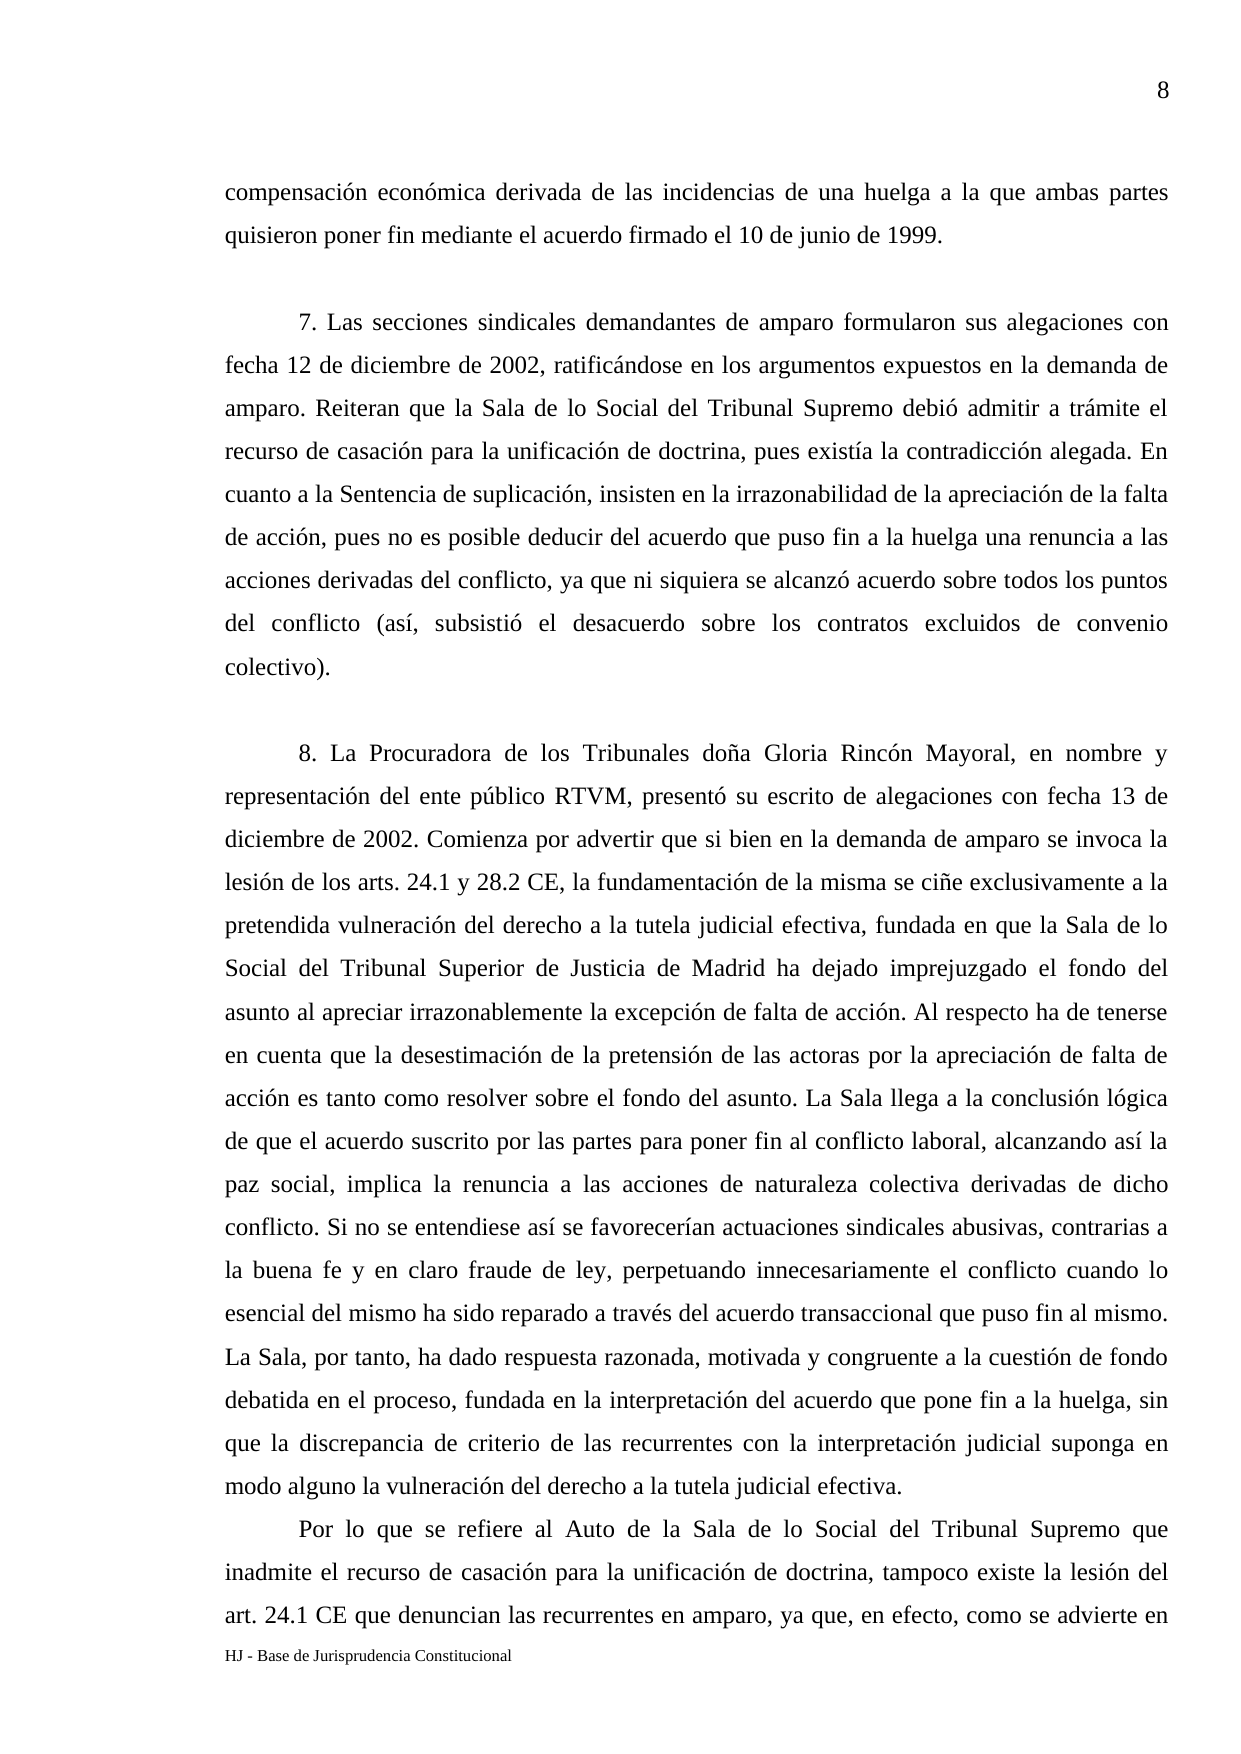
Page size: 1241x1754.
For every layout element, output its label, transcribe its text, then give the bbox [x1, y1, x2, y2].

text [224, 177, 1169, 249]
text 7. Las secciones sindicales demandantes de amparo formularon sus alegaciones con fecha 12 de diciembre de 2002, ratificándose en los argumentos expuestos en la demanda de amparo. Reiteran que la Sala de lo Social del Tribunal Supremo debió admitir a trámite el recurso de casación para la unificación de doctrina, pues existía la contradicción alegada. En cuanto a la Sentencia de suplicación, insisten en la irrazonabilidad de la apreciación de la falta de acción, pues no es posible deducir del acuerdo que puso fin a la huelga una renuncia a las acciones derivadas del conflicto, ya que ni siquiera se alcanzó acuerdo sobre todos los puntos del conflicto (así, subsistió el desacuerdo sobre los contratos excluidos de convenio colectivo). [224, 307, 1169, 680]
text 8. La Procuradora de los Tribunales doña Gloria Rincón Mayoral, en nombre y representación del ente público RTVM, presentó su escrito de alegaciones con fecha 13 de diciembre de 2002. Comienza por advertir que si bien en la demanda de amparo se invoca la lesión de los arts. 24.1 y 28.2 CE, la fundamentación de la misma se ciñe exclusivamente a la pretendida vulneración del derecho a la tutela judicial efectiva, fundada en que la Sala de lo Social del Tribunal Superior de Justicia de Madrid ha dejado imprejuzgado el fondo del asunto al apreciar irrazonablemente la excepción de falta de acción. Al respecto ha de tenerse en cuenta que la desestimación de la pretensión de las actoras por la apreciación de falta de acción es tanto como resolver sobre el fondo del asunto. La Sala llega a la conclusión lógica de que el acuerdo suscrito por las partes para poner fin al conflicto laboral, alcanzando así la paz social, implica la renuncia a las acciones de naturaleza colectiva derivadas de dicho conflicto. Si no se entendiese así se favorecerían actuaciones sindicales abusivas, contrarias a la buena fe y en claro fraude de ley, perpetuando innecesariamente el conflicto cuando lo esencial del mismo ha sido reparado a través del acuerdo transaccional que puso fin al mismo. La Sala, por tanto, ha dado respuesta razonada, motivada y congruente a la cuestión de fondo debatida en el proceso, fundada en la interpretación del acuerdo que pone fin a la huelga, sin que la discrepancia de criterio de las recurrentes con la interpretación judicial suponga en modo alguno la vulneración del derecho a la tutela judicial efectiva. [224, 738, 1169, 1500]
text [224, 1514, 1169, 1629]
